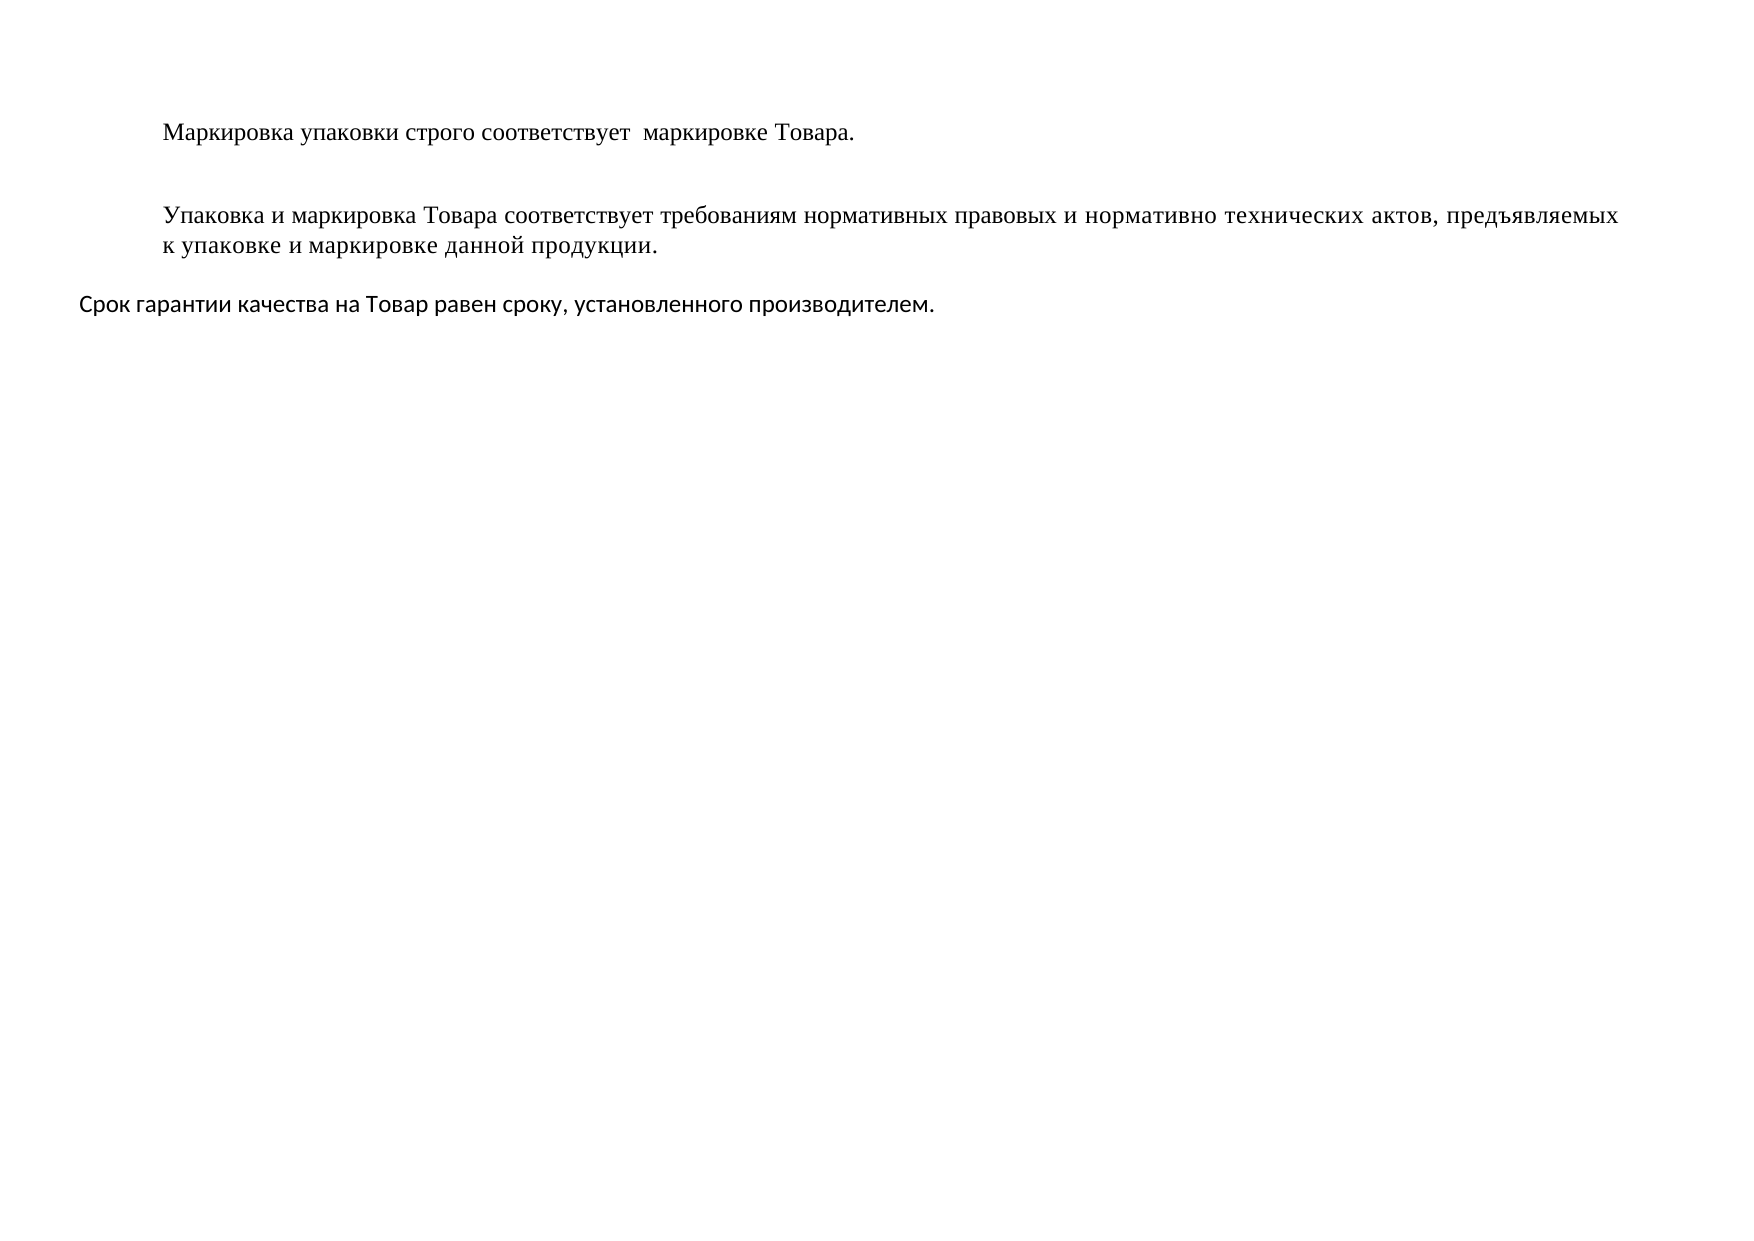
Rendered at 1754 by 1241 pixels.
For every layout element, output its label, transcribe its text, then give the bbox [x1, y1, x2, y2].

text Упаковка и маркировка Товара соответствует требованиям нормативных правовых и нормативно технических актов, предъявляемых к упаковке и маркировке данной продукции. [162, 200, 1619, 258]
text Маркировка упаковки строго соответствует маркировке Товара. [162, 117, 1636, 146]
text Срок гарантии качества на Товар равен сроку, установленного производителем. [79, 288, 1636, 319]
